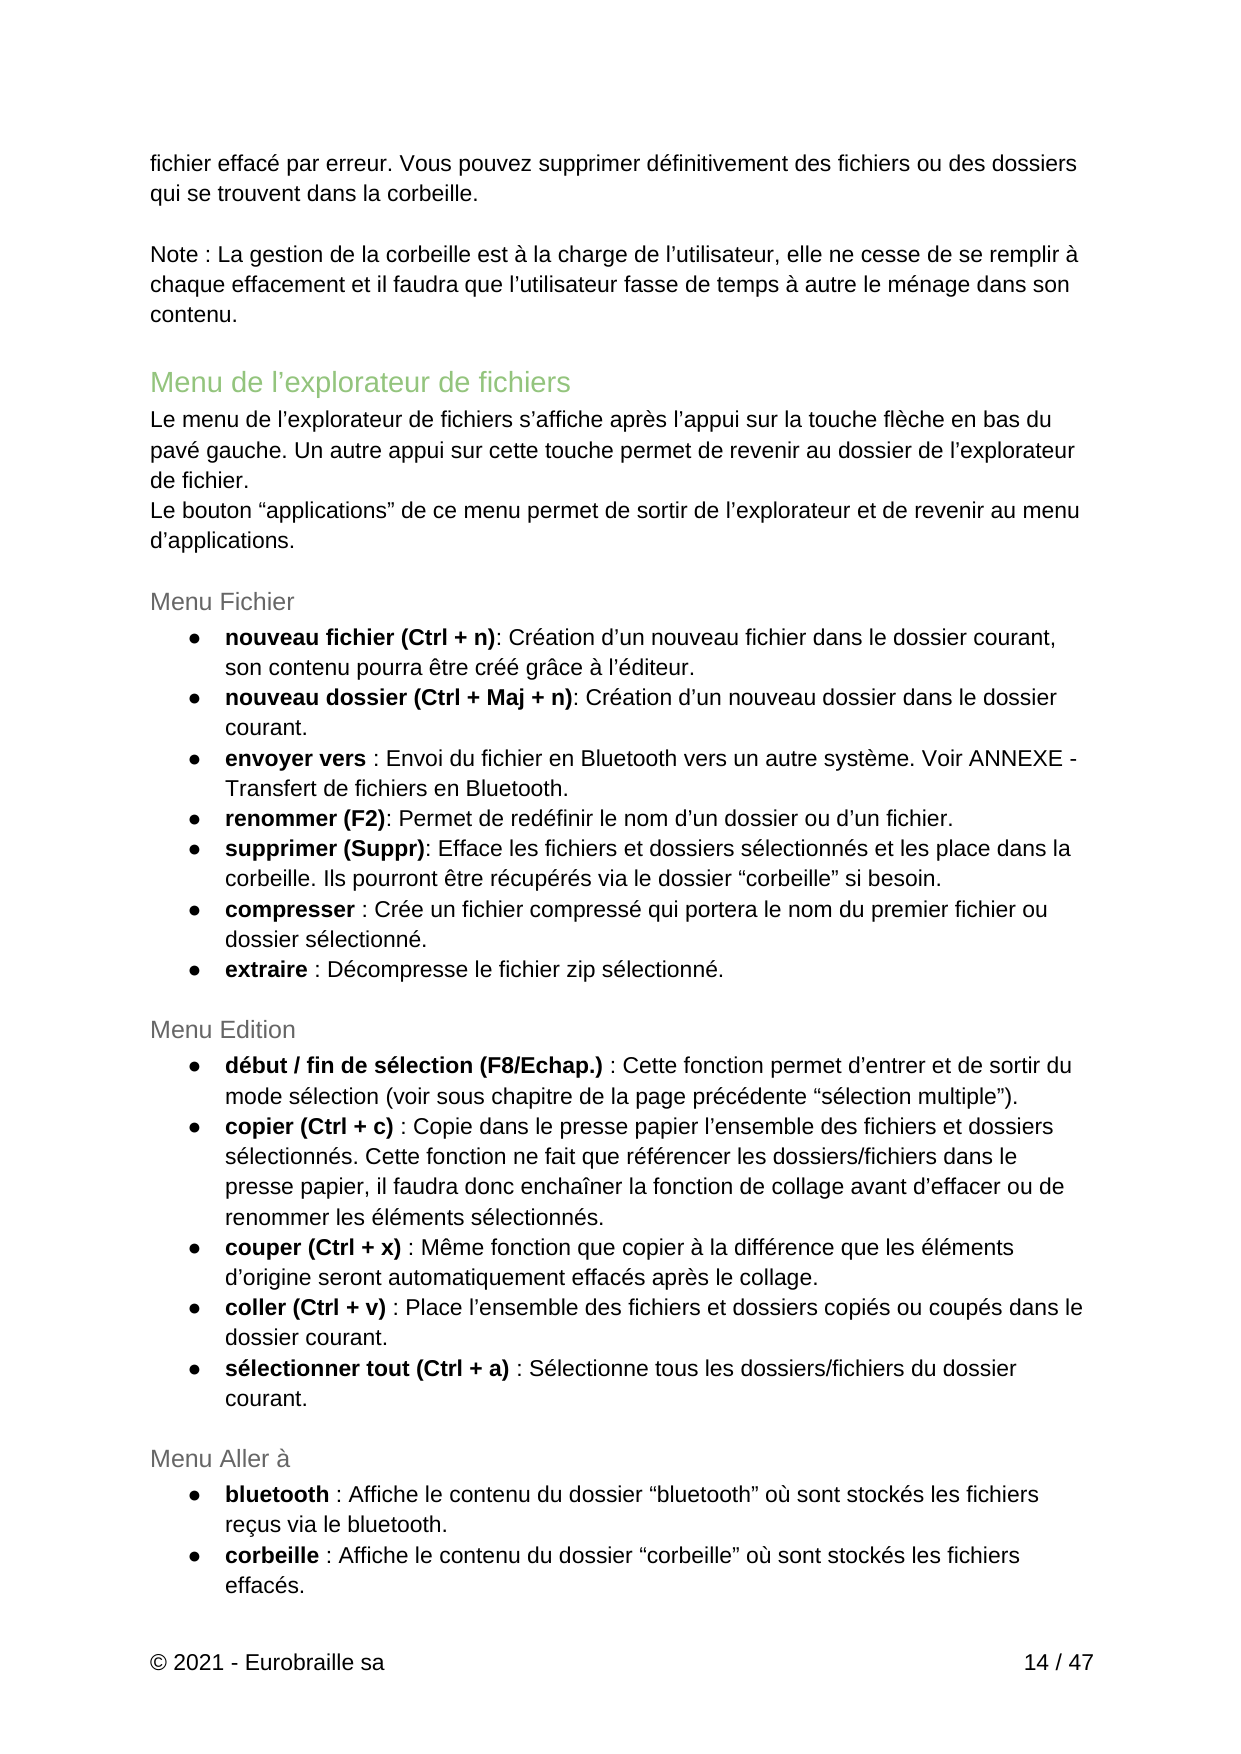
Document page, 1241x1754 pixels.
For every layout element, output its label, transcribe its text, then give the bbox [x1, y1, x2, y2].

subtitle Menu de l’explorateur de fichiers [150, 364, 1090, 398]
list supprimer (Suppr): Efface les fichiers et dossiers sélectionnés et les place dans la corbeille. Ils pourront être récupérés via le dossier “corbeille” si besoin. [187, 835, 1090, 892]
list extraire : Décompresse le fichier zip sélectionné. [187, 956, 1090, 982]
list copier (Ctrl + c) : Copie dans le presse papier l’ensemble des fichiers et dossiers sélectionnés. Cette fonction ne fait que référencer les dossiers/fichiers dans le presse papier, il faudra donc enchaîner la fonction de collage avant d’effacer ou de renommer les éléments sélectionnés. [187, 1113, 1090, 1230]
subtitle Menu Fichier [150, 587, 1090, 615]
list renommer (F2): Permet de redéfinir le nom d’un dossier ou d’un fichier. [187, 805, 1090, 831]
list nouveau dossier (Ctrl + Maj + n): Création d’un nouveau dossier dans le dossier courant. [187, 684, 1090, 741]
list début / fin de sélection (F8/Echap.) : Cette fonction permet d’entrer et de sortir du mode sélection (voir sous chapitre de la page précédente “sélection multiple”). [187, 1052, 1090, 1109]
list sélectionner tout (Ctrl + a) : Sélectionne tous les dossiers/fichiers du dossier courant. [187, 1354, 1090, 1411]
list coller (Ctrl + v) : Place l’ensemble des fichiers et dossiers copiés ou coupés dans le dossier courant. [187, 1294, 1090, 1351]
text Le menu de l’explorateur de fichiers s’affiche après l’appui sur la touche flèche en bas du pavé gauche. Un autre appui sur cette touche permet de revenir au dossier de l’explorateur de fichier. [150, 406, 1090, 493]
list compresser : Crée un fichier compressé qui portera le nom du premier fichier ou dossier sélectionné. [187, 896, 1090, 952]
list corbeille : Affiche le contenu du dossier “corbeille” où sont stockés les fichiers effacés. [187, 1542, 1090, 1598]
list couper (Ctrl + x) : Même fonction que copier à la différence que les éléments d’origine seront automatiquement effacés après le collage. [187, 1234, 1090, 1290]
list envoyer vers : Envoi du fichier en Bluetooth vers un autre système. Voir ANNEXE - Transfert de fichiers en Bluetooth. [187, 744, 1090, 801]
text Note : La gestion de la corbeille est à la charge de l’utilisateur, elle ne cesse de se remplir à chaque effacement et il faudra que l’utilisateur fasse de temps à autre le ménage dans son contenu. [150, 241, 1090, 327]
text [150, 150, 1090, 207]
list nouveau fichier (Ctrl + n): Création d’un nouveau fichier dans le dossier courant, son contenu pourra être créé grâce à l’éditeur. [187, 624, 1090, 680]
text Le bouton “applications” de ce menu permet de sortir de l’explorateur et de revenir au menu d’applications. [150, 497, 1090, 554]
subtitle Menu Edition [150, 1015, 1090, 1044]
subtitle Menu Aller à [150, 1444, 1090, 1473]
list bluetooth : Affiche le contenu du dossier “bluetooth” où sont stockés les fichiers reçus via le bluetooth. [187, 1481, 1090, 1538]
